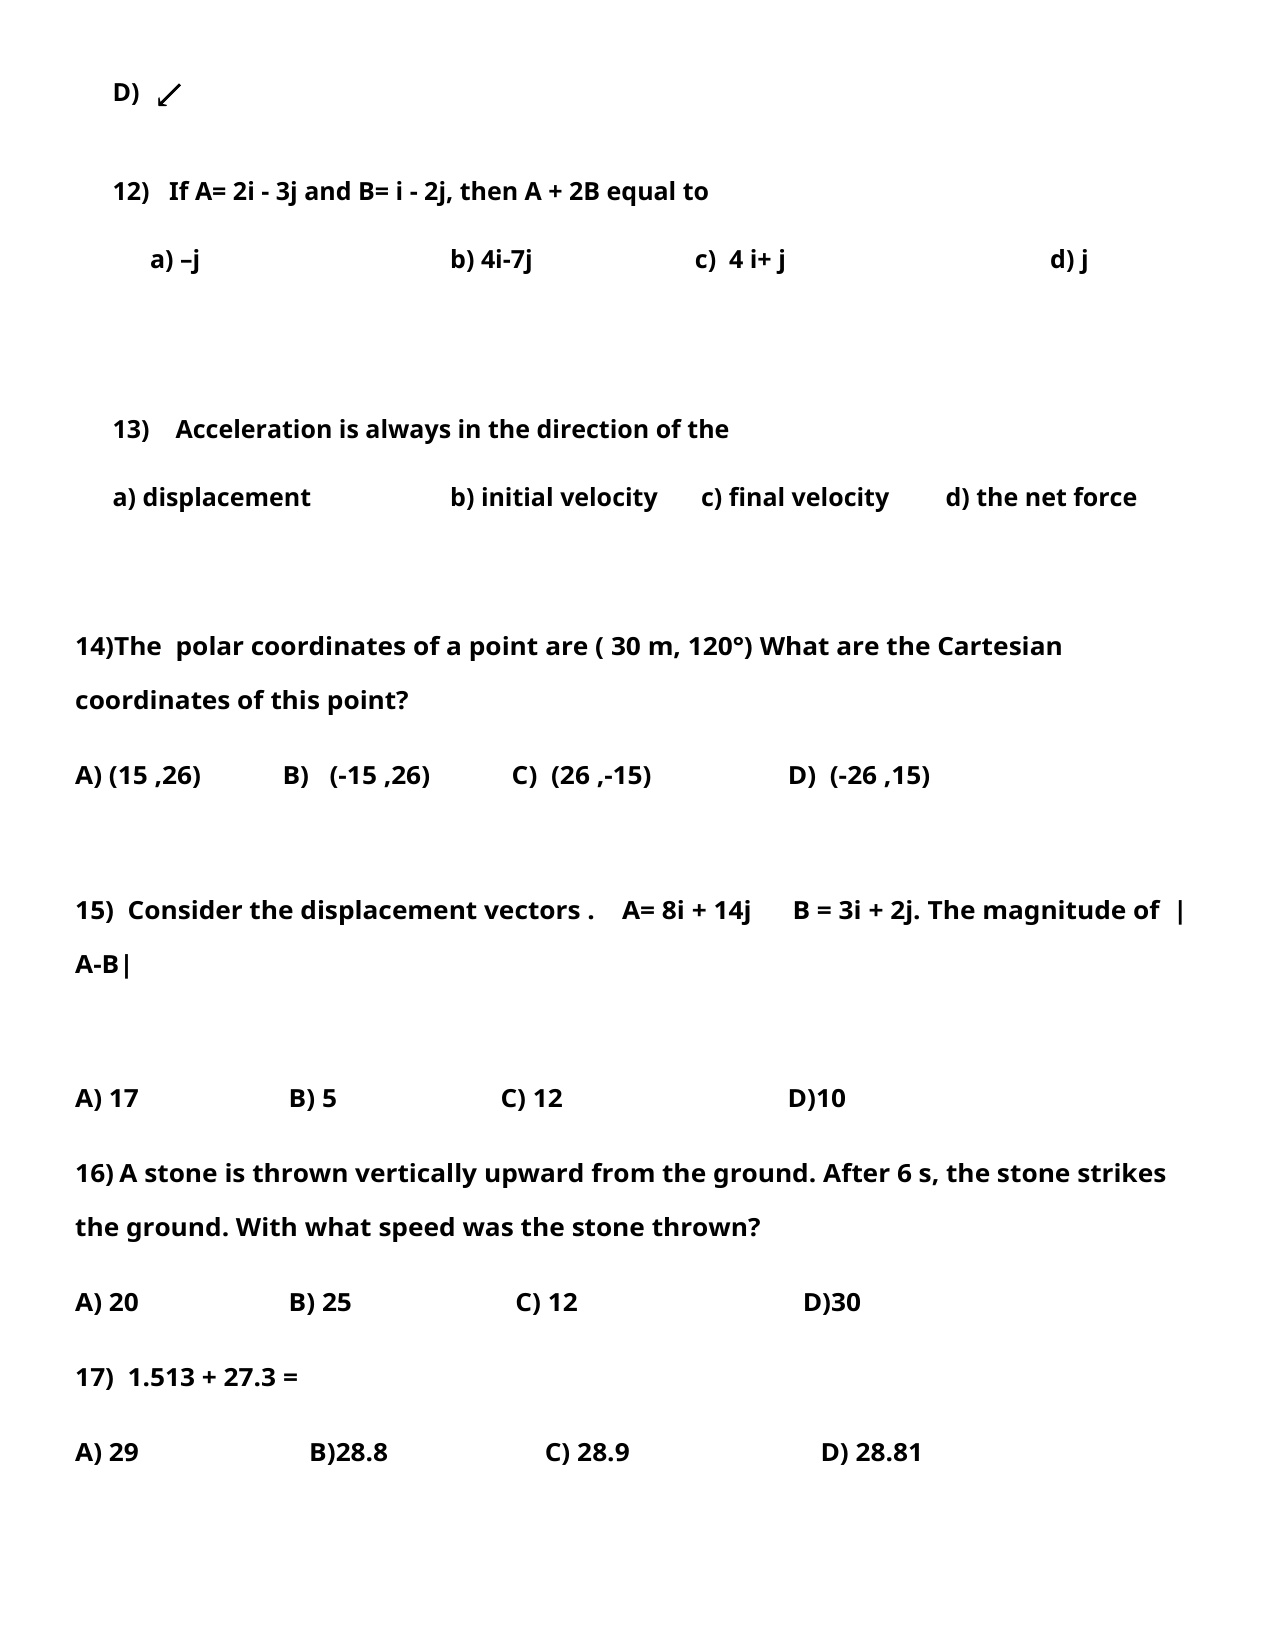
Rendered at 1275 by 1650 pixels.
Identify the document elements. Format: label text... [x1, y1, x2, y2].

text 17) 1.513 + 27.3 = [75, 1347, 1200, 1393]
text 16) A stone is thrown vertically upward from the ground. After 6 s, the stone strikes the ground. With what speed was the stone thrown? [75, 1143, 1200, 1244]
text 15) Consider the displacement vectors . A= 8i + 14j B = 3i + 2j. The magnitude of |A-B| [75, 879, 1200, 980]
text A) (15 ,26) B) (-15 ,26) C) (26 ,-15) D) (-26 ,15) [75, 745, 1200, 792]
text 13) Acceleration is always in the direction of the [112, 412, 1200, 446]
text a) –j b) 4i-7j c) 4 i+ j d) j [150, 241, 1200, 275]
text 12) If A= 2i - 3j and B= i - 2j, then A + 2B equal to [112, 173, 1200, 207]
list ↙ [112, 75, 1200, 109]
text A) 17 B) 5 C) 12 D)10 [75, 1068, 1200, 1115]
text A) 20 B) 25 C) 12 D)30 [75, 1272, 1200, 1319]
text a) displacement b) initial velocity c) final velocity d) the net force [112, 480, 1200, 514]
text A) 29 B)28.8 C) 28.9 D) 28.81 [75, 1421, 1200, 1468]
text 14)The polar coordinates of a point are ( 30 m, 120°) What are the Cartesian coordinates of this point? [75, 616, 1200, 717]
